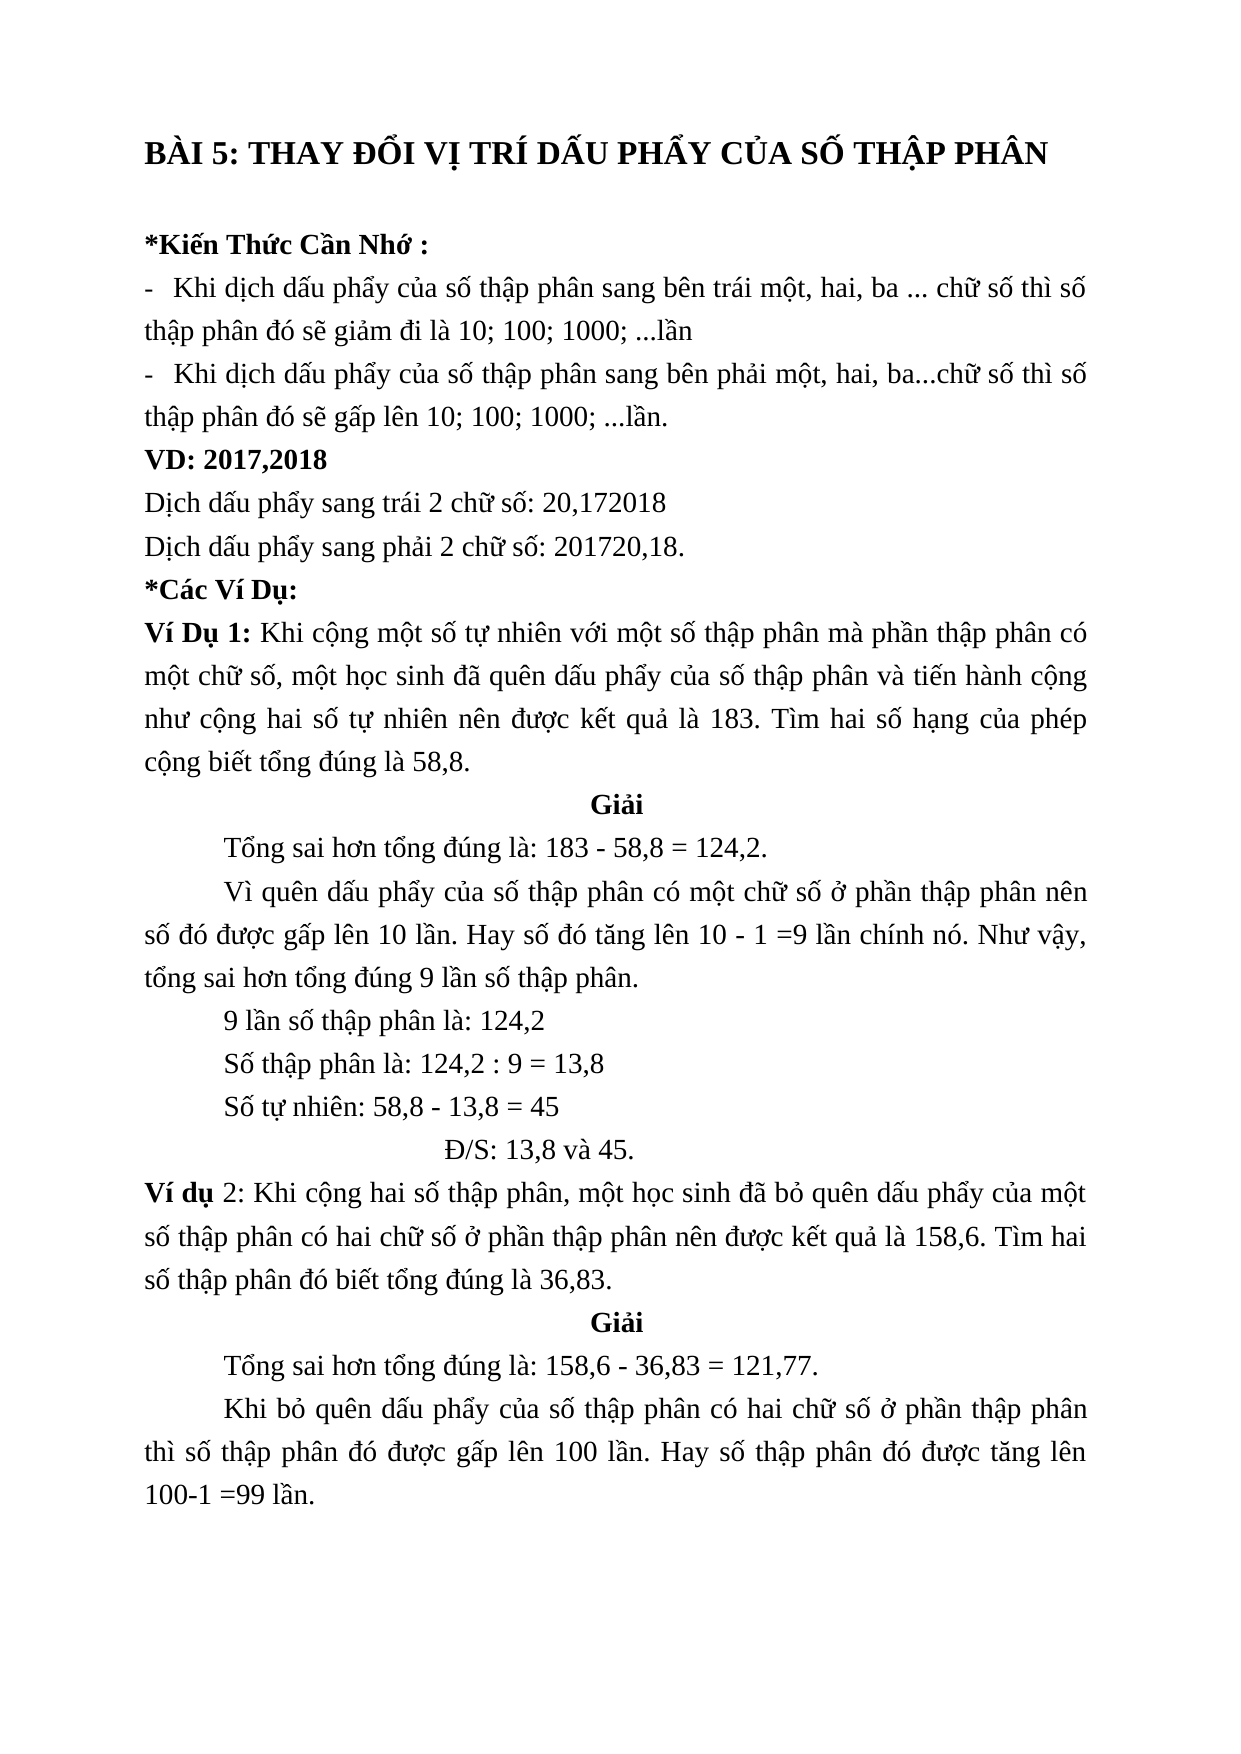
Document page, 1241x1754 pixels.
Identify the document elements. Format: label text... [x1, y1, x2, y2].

text Số thập phân là: 124,2 : 9 = 13,8 [144, 1039, 614, 1082]
text Dịch dấu phẩy sang trái 2 chữ số: 20,172018 [144, 478, 1020, 521]
text VD: 2017,2018 [144, 435, 1089, 478]
text BÀI 5: THAY ĐỔI VỊ TRÍ DẤU PHẨY CỦA SỐ THẬP PHÂN [144, 133, 1089, 171]
text Đ/S: 13,8 và 45. [365, 1125, 1090, 1168]
text Ví dụ 2: Khi cộng hai số thập phân, một học sinh đã bỏ quên dấu phẩy của một số thập phân có hai chữ số ở phần thập phân nên được kết quả là 158,6. Tìm hai số thập phân đó biết tổng đúng là 36,83. [144, 1168, 1089, 1298]
text Số tự nhiên: 58,8 - 13,8 = 45 [144, 1082, 614, 1125]
list Khi dịch dấu phẩy của số thập phân sang bên phải một, hai, ba...chữ số thì số thập phân đó sẽ gấp lên 10; 100; 1000; ...lần. [144, 349, 1089, 435]
text Dịch dấu phẩy sang phải 2 chữ số: 201720,18. [144, 521, 1020, 564]
list Khi dịch dấu phẩy của số thập phân sang bên trái một, hai, ba ... chữ số thì số thập phân đó sẽ giảm đi là 10; 100; 1000; ...lần [144, 263, 1089, 349]
text Giải [144, 1298, 1089, 1341]
text Giải [144, 780, 1089, 823]
text 9 lần số thập phân là: 124,2 [144, 996, 614, 1039]
text Tổng sai hơn tổng đúng là: 158,6 - 36,83 = 121,77. [144, 1341, 1089, 1384]
text Ví Dụ 1: Khi cộng một số tự nhiên với một số thập phân mà phần thập phân có một chữ số, một học sinh đã quên dấu phẩy của số thập phân và tiến hành cộng như cộng hai số tự nhiên nên được kết quả là 183. Tìm hai số hạng của phép cộng biết tổng đúng là 58,8. [144, 608, 1089, 780]
text Khi bỏ quên dấu phẩy của số thập phân có hai chữ số ở phần thập phân thì số thập phân đó được gấp lên 100 lần. Hay số thập phân đó được tăng lên 100-1 =99 lần. [144, 1384, 1089, 1513]
text *Kiến Thức Cần Nhớ : [144, 219, 1089, 263]
text Vì quên dấu phẩy của số thập phân có một chữ số ở phần thập phân nên số đó được gấp lên 10 lần. Hay số đó tăng lên 10 - 1 =9 lần chính nó. Như vậy, tổng sai hơn tổng đúng 9 lần số thập phân. [144, 866, 1089, 996]
text Tổng sai hơn tổng đúng là: 183 - 58,8 = 124,2. [144, 823, 1089, 866]
text *Các Ví Dụ: [144, 564, 1089, 608]
